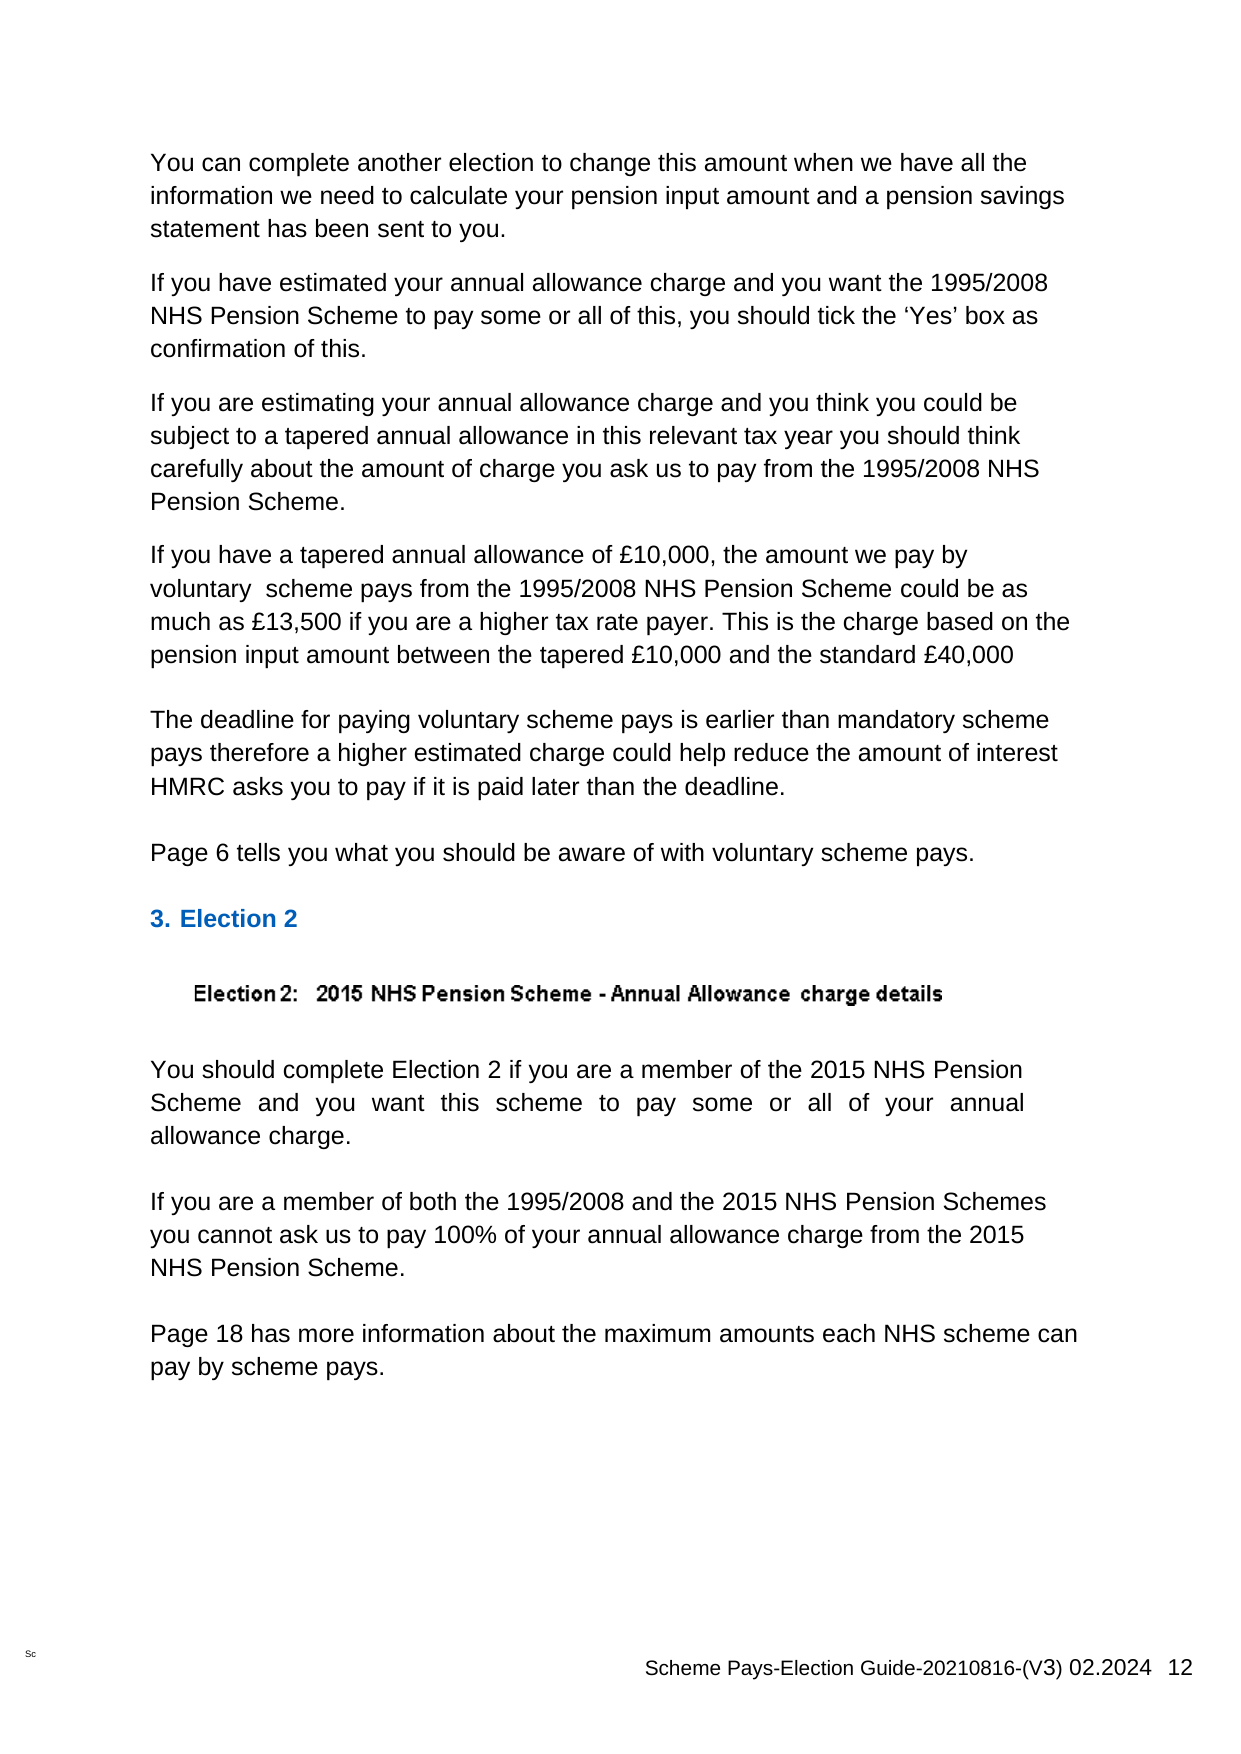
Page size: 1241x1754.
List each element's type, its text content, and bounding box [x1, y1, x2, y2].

picture [194, 985, 942, 1006]
text If you are a member of both the 1995/2008 and the 2015 NHS Pension Schemes you cannot ask us to pay 100% of your annual allowance charge from the 2015 NHS Pension Scheme. [150, 1187, 1085, 1282]
text If you have a tapered annual allowance of £10,000, the amount we pay by voluntary scheme pays from the 1995/2008 NHS Pension Scheme could be as much as £13,500 if you are a higher tax rate payer. This is the charge based on the pension input amount between the tapered £10,000 and the standard £40,000 [150, 541, 1072, 668]
list Election 2 [150, 903, 1211, 932]
text If you have estimated your annual allowance charge and you want the 1995/2008 NHS Pension Scheme to pay some or all of this, you should tick the ‘Yes’ box as confirmation of this. [150, 268, 1051, 363]
text Page 6 tells you what you should be aware of with voluntary scheme pays. [150, 838, 1211, 866]
text Page 18 has more information about the maximum amounts each NHS scheme can pay by scheme pays. [150, 1319, 1088, 1381]
text The deadline for paying voluntary scheme pays is earlier than mandatory scheme pays therefore a higher estimated charge could help reduce the amount of interest HMRC asks you to pay if it is paid later than the deadline. [150, 705, 1061, 800]
text If you are estimating your annual allowance charge and you think you could be subject to a tapered annual allowance in this relevant tax year you should think carefully about the amount of charge you ask us to pay from the 1995/2008 NHS Pension Scheme. [150, 388, 1042, 516]
text You can complete another election to change this amount when we have all the information we need to calculate your pension input amount and a pension savings statement has been sent to you. [150, 148, 1068, 243]
text You should complete Election 2 if you are a member of the 2015 NHS Pension Scheme and you want this scheme to pay some or all of your annual allowance charge. [150, 1055, 1025, 1149]
